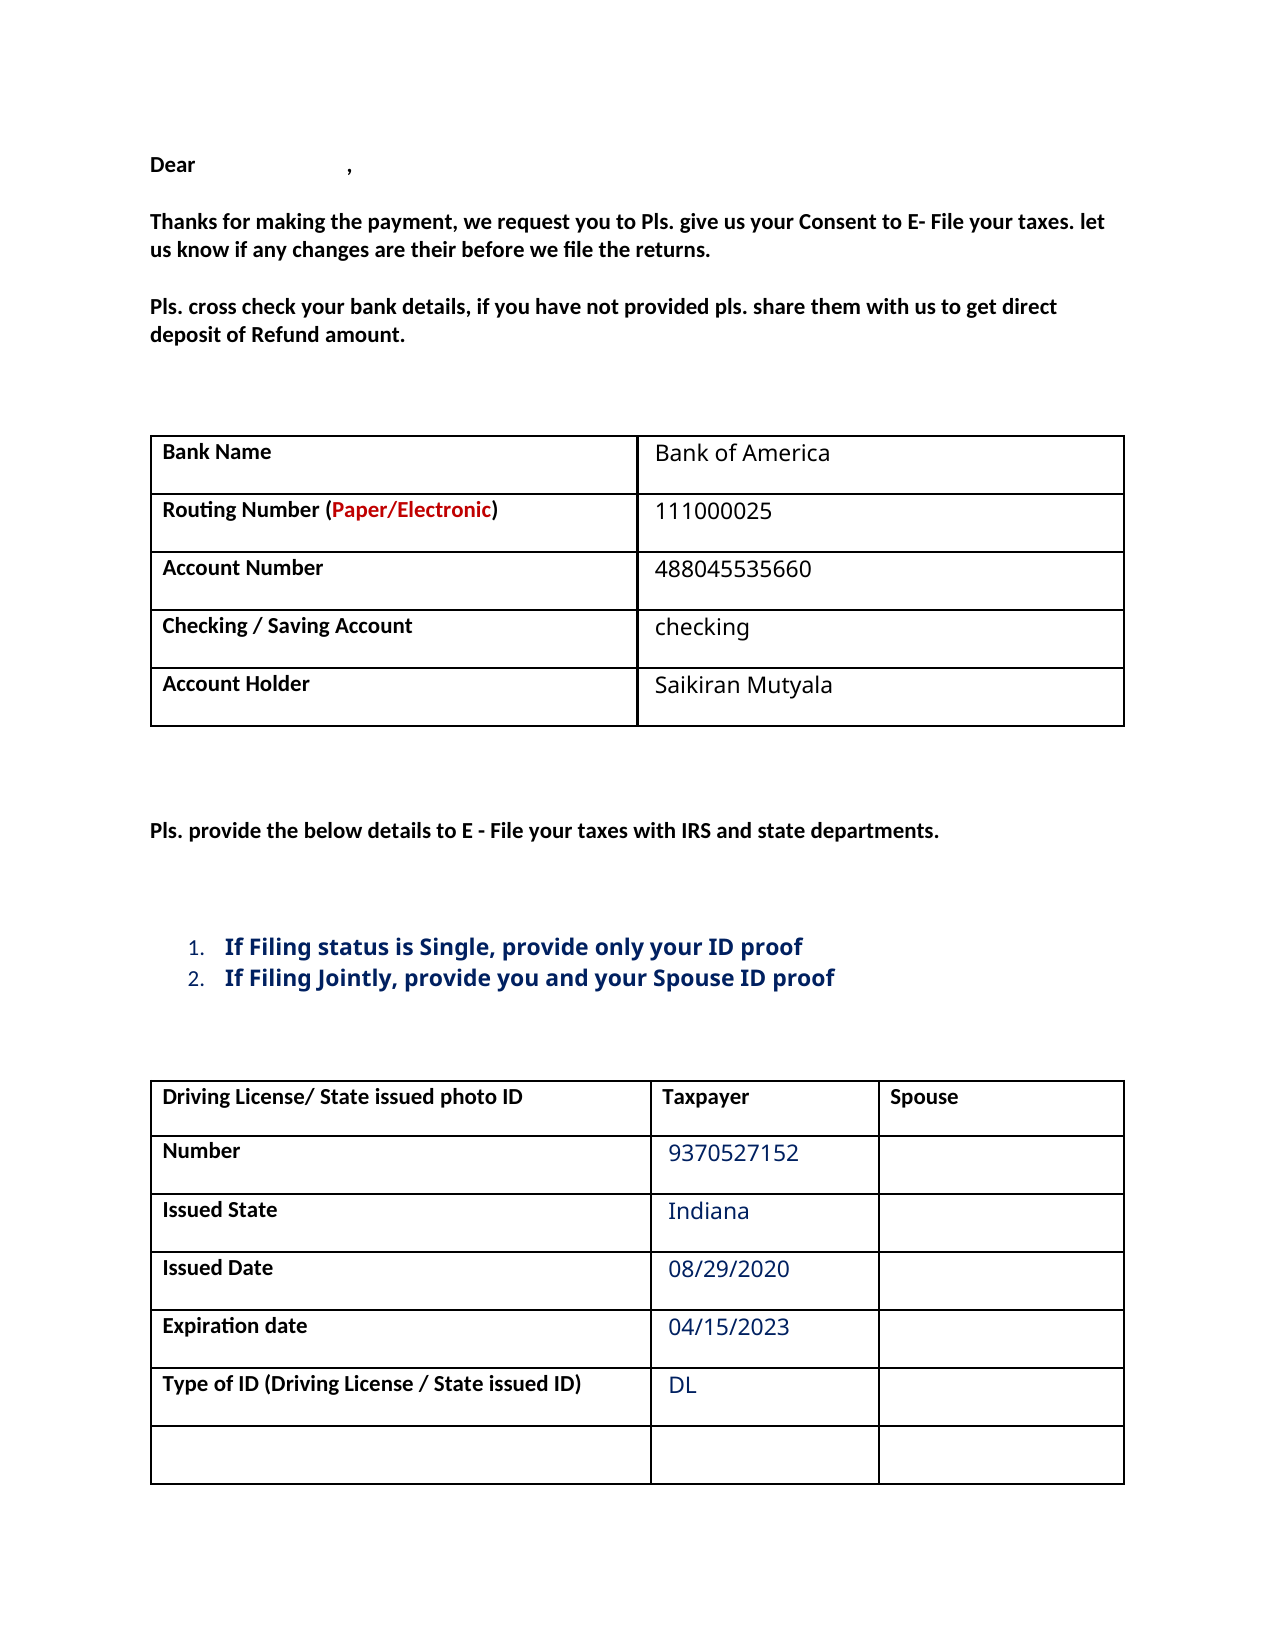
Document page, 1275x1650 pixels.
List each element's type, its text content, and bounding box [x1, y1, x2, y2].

table_cell [880, 1253, 1123, 1309]
table_cell 9370527152 [652, 1137, 878, 1193]
list If Filing Jointly, provide you and your Spouse ID proof [187, 962, 1125, 993]
table_cell [880, 1427, 1123, 1483]
table_cell Checking / Saving Account [152, 611, 636, 667]
table_cell 111000025 [639, 495, 1123, 551]
table_cell Number [152, 1137, 650, 1193]
list If Filing status is Single, provide only your ID proof [187, 931, 1125, 962]
table_cell Expiration date [152, 1311, 650, 1367]
table_header Driving License/ State issued photo ID [152, 1082, 650, 1134]
table_cell Issued State [152, 1195, 650, 1251]
table_header Bank of America [639, 437, 1123, 493]
table_cell Indiana [652, 1195, 878, 1251]
table_cell [880, 1369, 1123, 1425]
table_cell 08/29/2020 [652, 1253, 878, 1309]
table_cell Saikiran Mutyala [639, 669, 1123, 725]
text Dear , [150, 150, 1125, 178]
text Pls. cross check your bank details, if you have not provided pls. share them with us to get direct deposit of Refund amount. [150, 292, 1125, 348]
table_cell [880, 1137, 1123, 1193]
table_cell Account Number [152, 553, 636, 609]
table_cell Account Holder [152, 669, 636, 725]
text Thanks for making the payment, we request you to Pls. give us your Consent to E- File your taxes. let us know if any changes are their before we file the returns. [150, 207, 1125, 263]
table_cell DL [652, 1369, 878, 1425]
table_cell [652, 1427, 878, 1483]
table_header Spouse [880, 1082, 1123, 1134]
table_cell checking [639, 611, 1123, 667]
table_cell [880, 1311, 1123, 1367]
table_header Bank Name [152, 437, 636, 493]
table_cell Type of ID (Driving License / State issued ID) [152, 1369, 650, 1425]
text Pls. provide the below details to E - File your taxes with IRS and state departments. [150, 817, 1125, 844]
table_cell [152, 1427, 650, 1483]
table_cell Issued Date [152, 1253, 650, 1309]
table_header Taxpayer [652, 1082, 878, 1134]
table_cell [880, 1195, 1123, 1251]
table_cell Routing Number (Paper/Electronic) [152, 495, 636, 551]
table_cell 04/15/2023 [652, 1311, 878, 1367]
table_cell 488045535660 [639, 553, 1123, 609]
